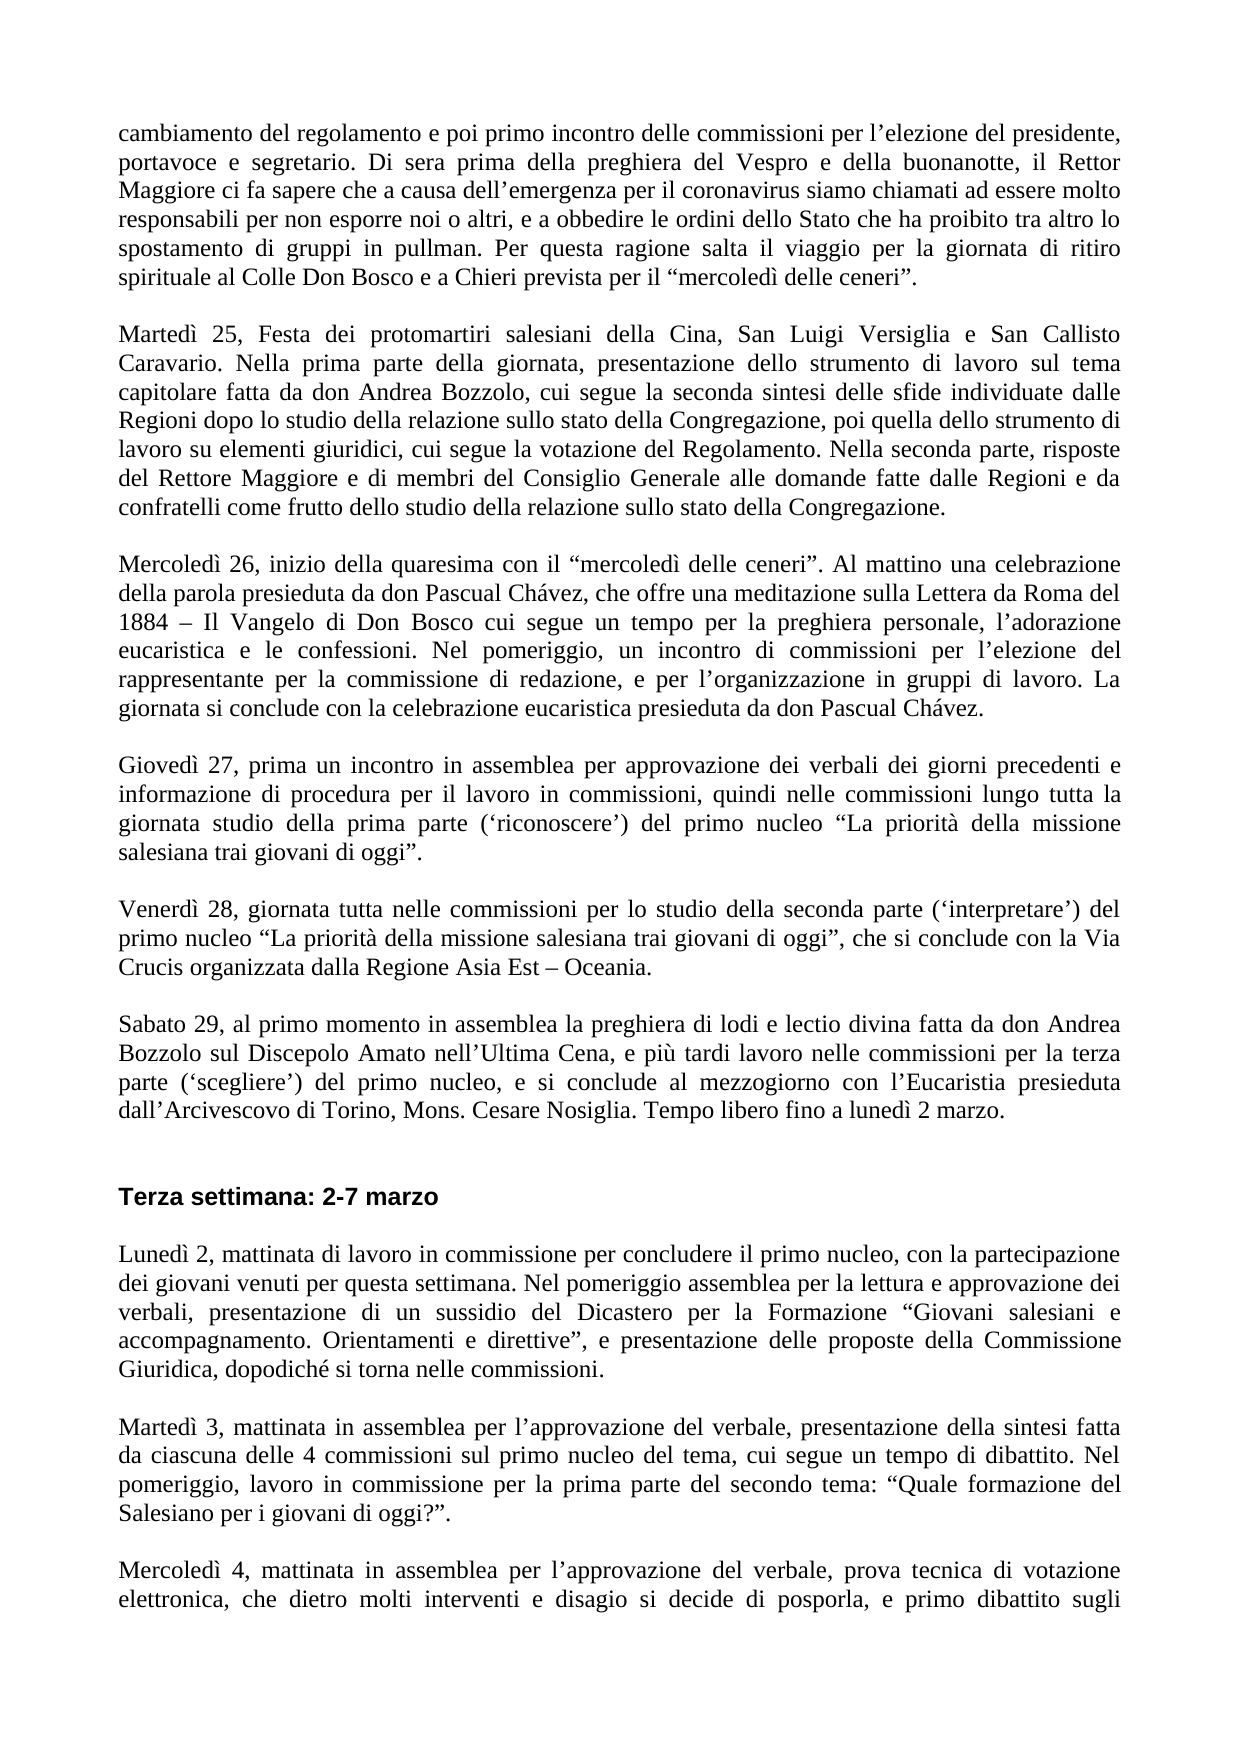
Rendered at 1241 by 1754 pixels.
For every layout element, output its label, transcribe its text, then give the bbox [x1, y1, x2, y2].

text Martedì 3, mattinata in assemblea per l’approvazione del verbale, presentazione della sintesi fatta da ciascuna delle 4 commissioni sul primo nucleo del tema, cui segue un tempo di dibattito. Nel pomeriggio, lavoro in commissione per la prima parte del secondo tema: “Quale formazione del Salesiano per i giovani di oggi?”. [118, 1412, 1122, 1527]
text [118, 1556, 1122, 1613]
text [118, 118, 1122, 291]
text Mercoledì 26, inizio della quaresima con il “mercoledì delle ceneri”. Al mattino una celebrazione della parola presieduta da don Pascual Chávez, che offre una meditazione sulla Lettera da Roma del 1884 – Il Vangelo di Don Bosco cui segue un tempo per la preghiera personale, l’adorazione eucaristica e le confessioni. Nel pomeriggio, un incontro di commissioni per l’elezione del rappresentante per la commissione di redazione, e per l’organizzazione in gruppi di lavoro. La giornata si conclude con la celebrazione eucaristica presieduta da don Pascual Chávez. [118, 549, 1122, 722]
text Lunedì 2, mattinata di lavoro in commissione per concludere il primo nucleo, con la partecipazione dei giovani venuti per questa settimana. Nel pomeriggio assemblea per la lettura e approvazione dei verbali, presentazione di un sussidio del Dicastero per la Formazione “Giovani salesiani e accompagnamento. Orientamenti e direttive”, e presentazione delle proposte della Commissione Giuridica, dopodiché si torna nelle commissioni. [118, 1239, 1122, 1383]
text Sabato 29, al primo momento in assemblea la preghiera di lodi e lectio divina fatta da don Andrea Bozzolo sul Discepolo Amato nell’Ultima Cena, e più tardi lavoro nelle commissioni per la terza parte (‘scegliere’) del primo nucleo, e si conclude al mezzogiorno con l’Eucaristia presieduta dall’Arcivescovo di Torino, Mons. Cesare Nosiglia. Tempo libero fino a lunedì 2 marzo. [118, 1009, 1122, 1124]
text Martedì 25, Festa dei protomartiri salesiani della Cina, San Luigi Versiglia e San Callisto Caravario. Nella prima parte della giornata, presentazione dello strumento di lavoro sul tema capitolare fatta da don Andrea Bozzolo, cui segue la seconda sintesi delle sfide individuate dalle Regioni dopo lo studio della relazione sullo stato della Congregazione, poi quella dello strumento di lavoro su elementi giuridici, cui segue la votazione del Regolamento. Nella seconda parte, risposte del Rettore Maggiore e di membri del Consiglio Generale alle domande fatte dalle Regioni e da confratelli come frutto dello studio della relazione sullo stato della Congregazione. [118, 319, 1122, 521]
text Giovedì 27, prima un incontro in assemblea per approvazione dei verbali dei giorni precedenti e informazione di procedura per il lavoro in commissioni, quindi nelle commissioni lungo tutta la giornata studio della prima parte (‘riconoscere’) del primo nucleo “La priorità della missione salesiana trai giovani di oggi”. [118, 751, 1122, 866]
text Terza settimana: 2-7 marzo [118, 1182, 1122, 1211]
text Venerdì 28, giornata tutta nelle commissioni per lo studio della seconda parte (‘interpretare’) del primo nucleo “La priorità della missione salesiana trai giovani di oggi”, che si conclude con la Via Crucis organizzata dalla Regione Asia Est – Oceania. [118, 894, 1122, 981]
